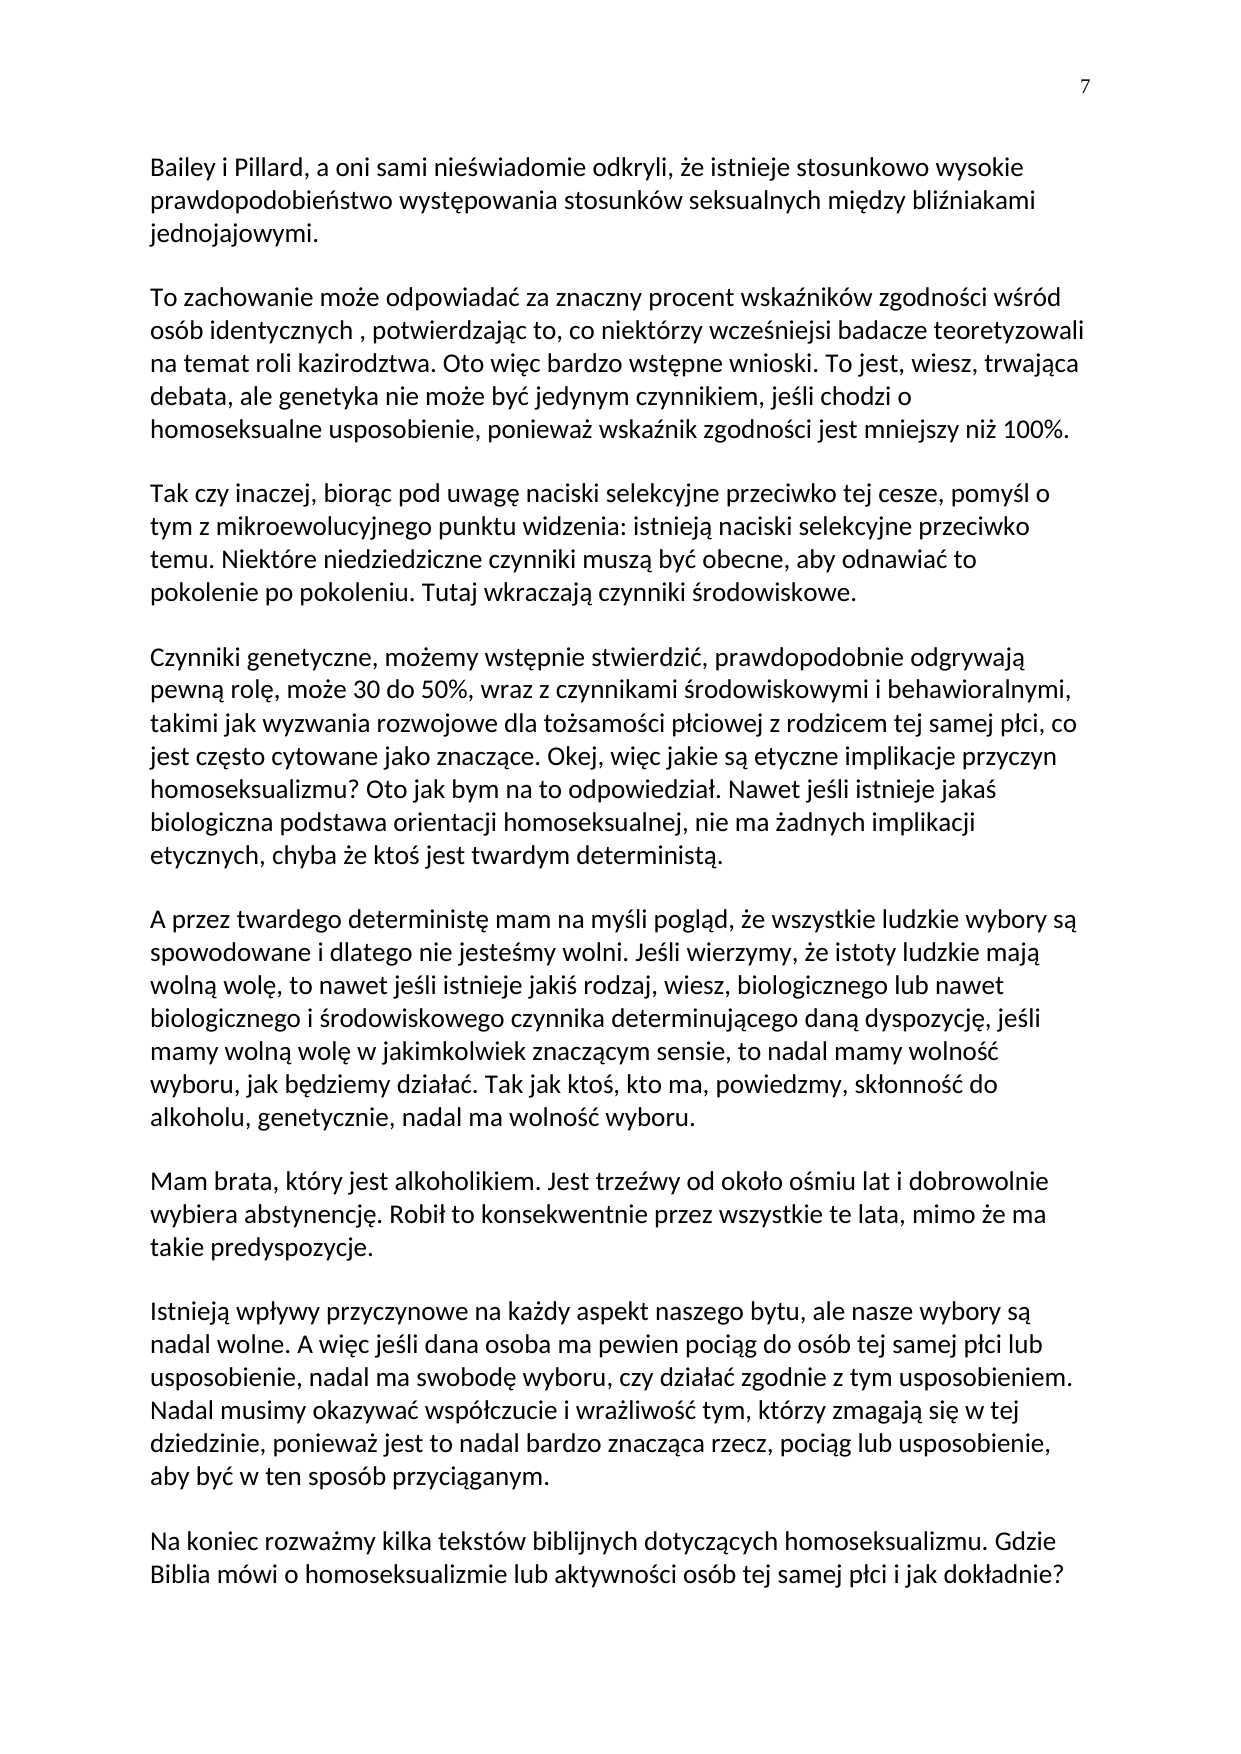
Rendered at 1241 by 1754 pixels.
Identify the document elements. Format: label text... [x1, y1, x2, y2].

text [150, 1524, 1090, 1590]
text Tak czy inaczej, biorąc pod uwagę naciski selekcyjne przeciwko tej cesze, pomyśl o tym z mikroewolucyjnego punktu widzenia: istnieją naciski selekcyjne przeciwko temu. Niektóre niedziedziczne czynniki muszą być obecne, aby odnawiać to pokolenie po pokoleniu. Tutaj wkraczają czynniki środowiskowe. [150, 476, 1090, 608]
text To zachowanie może odpowiadać za znaczny procent wskaźników zgodności wśród osób identycznych , potwierdzając to, co niektórzy wcześniejsi badacze teoretyzowali na temat roli kazirodztwa. Oto więc bardzo wstępne wnioski. To jest, wiesz, trwająca debata, ale genetyka nie może być jedynym czynnikiem, jeśli chodzi o homoseksualne usposobienie, ponieważ wskaźnik zgodności jest mniejszy niż 100%. [150, 280, 1090, 445]
text Mam brata, który jest alkoholikiem. Jest trzeźwy od około ośmiu lat i dobrowolnie wybiera abstynencję. Robił to konsekwentnie przez wszystkie te lata, mimo że ma takie predyspozycje. [150, 1164, 1090, 1263]
text Czynniki genetyczne, możemy wstępnie stwierdzić, prawdopodobnie odgrywają pewną rolę, może 30 do 50%, wraz z czynnikami środowiskowymi i behawioralnymi, takimi jak wyzwania rozwojowe dla tożsamości płciowej z rodzicem tej samej płci, co jest często cytowane jako znaczące. Okej, więc jakie są etyczne implikacje przyczyn homoseksualizmu? Oto jak bym na to odpowiedział. Nawet jeśli istnieje jakaś biologiczna podstawa orientacji homoseksualnej, nie ma żadnych implikacji etycznych, chyba że ktoś jest twardym deterministą. [150, 640, 1090, 871]
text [150, 150, 1090, 249]
text A przez twardego deterministę mam na myśli pogląd, że wszystkie ludzkie wybory są spowodowane i dlatego nie jesteśmy wolni. Jeśli wierzymy, że istoty ludzkie mają wolną wolę, to nawet jeśli istnieje jakiś rodzaj, wiesz, biologicznego lub nawet biologicznego i środowiskowego czynnika determinującego daną dyspozycję, jeśli mamy wolną wolę w jakimkolwiek znaczącym sensie, to nadal mamy wolność wyboru, jak będziemy działać. Tak jak ktoś, kto ma, powiedzmy, skłonność do alkoholu, genetycznie, nadal ma wolność wyboru. [150, 902, 1090, 1133]
text Istnieją wpływy przyczynowe na każdy aspekt naszego bytu, ale nasze wybory są nadal wolne. A więc jeśli dana osoba ma pewien pociąg do osób tej samej płci lub usposobienie, nadal ma swobodę wyboru, czy działać zgodnie z tym usposobieniem. Nadal musimy okazywać współczucie i wrażliwość tym, którzy zmagają się w tej dziedzinie, ponieważ jest to nadal bardzo znacząca rzecz, pociąg lub usposobienie, aby być w ten sposób przyciąganym. [150, 1294, 1090, 1493]
